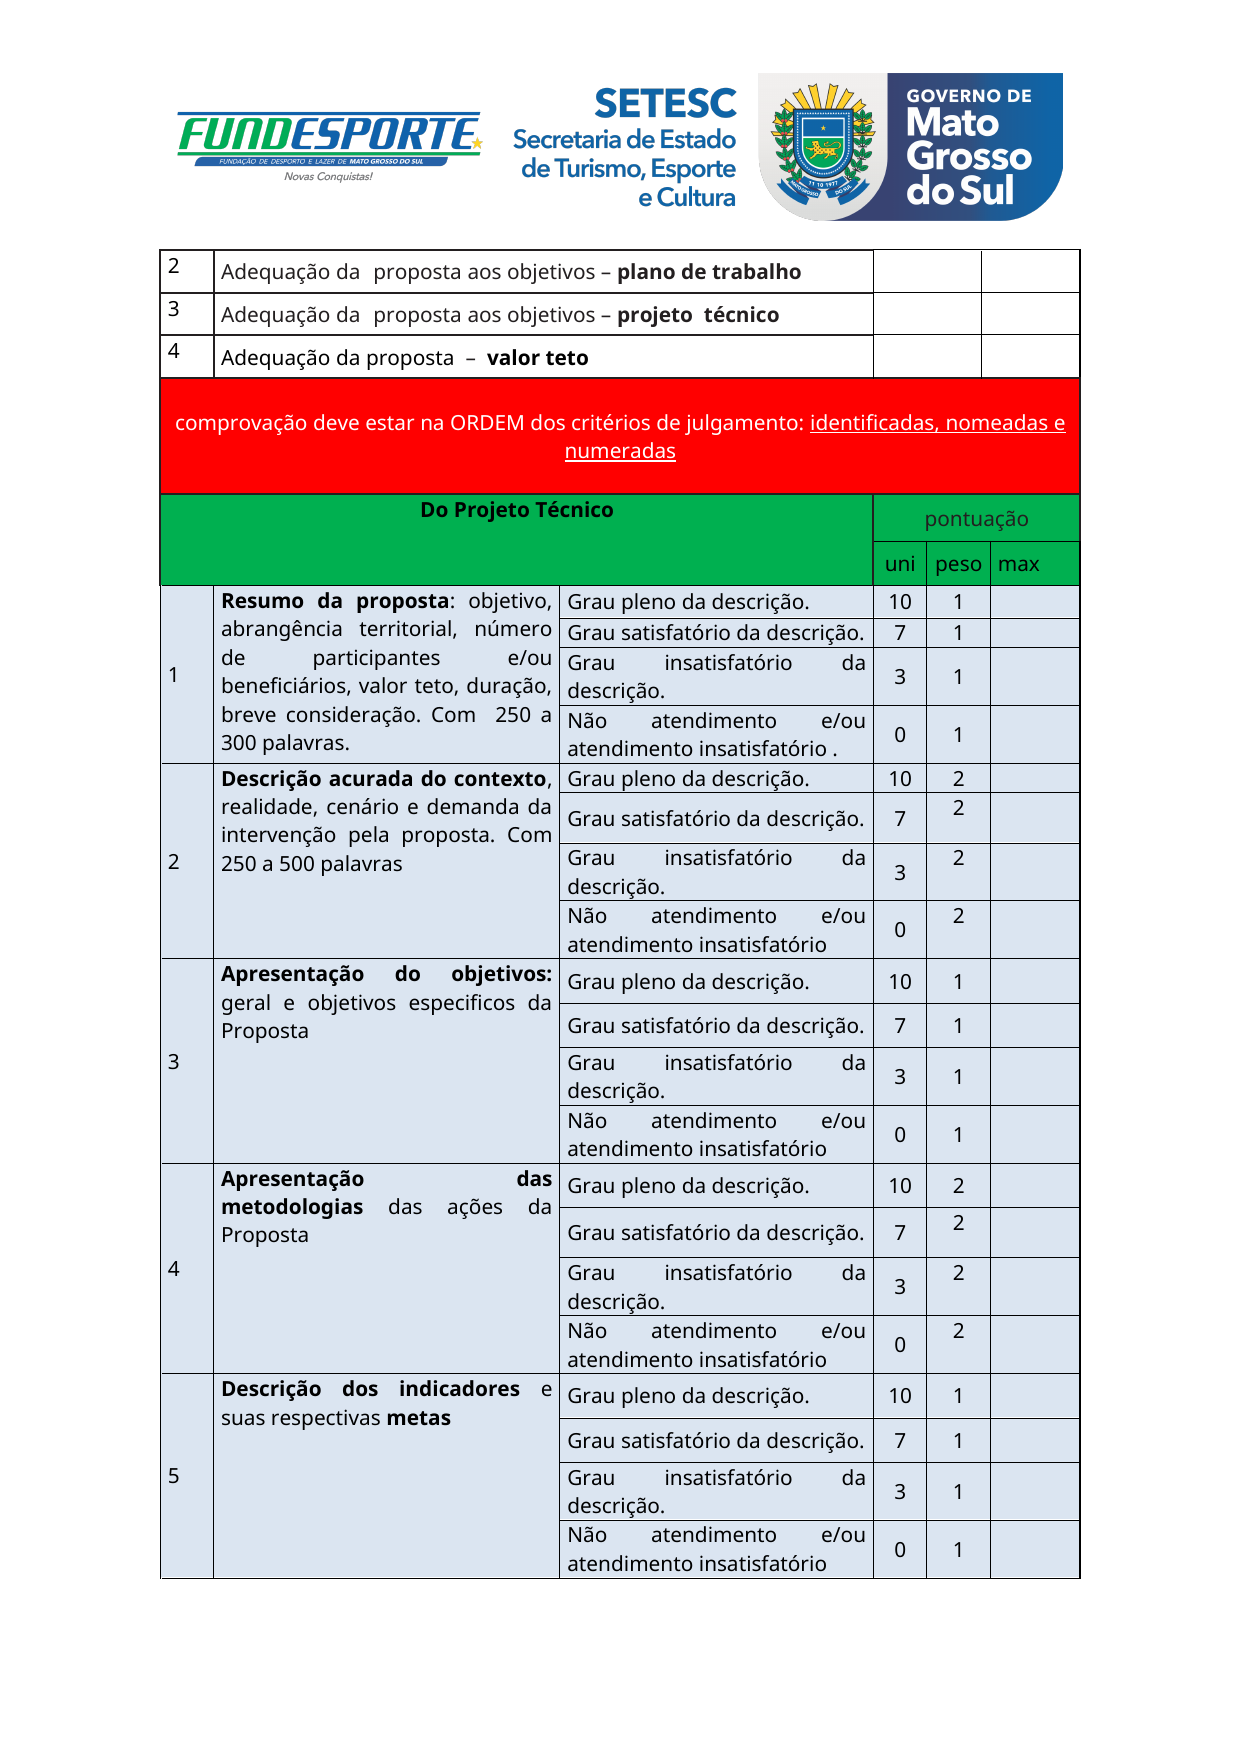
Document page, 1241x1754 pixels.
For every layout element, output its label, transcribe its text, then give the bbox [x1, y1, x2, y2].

table_cell 3 [874, 1048, 926, 1105]
table_cell 7 [874, 1419, 926, 1462]
table_cell 3 [874, 1463, 926, 1519]
table_cell 5 [161, 1374, 213, 1577]
table_cell 1 [927, 1521, 990, 1577]
table_cell 2 [161, 251, 213, 292]
table_cell 10 [874, 1164, 926, 1207]
table_cell 0 [874, 1316, 926, 1373]
table_cell [991, 959, 1079, 1003]
table_cell pontuação [874, 495, 1079, 541]
table_cell uni [874, 542, 926, 585]
table_cell [991, 619, 1079, 647]
table_cell [874, 293, 981, 334]
table_cell [991, 1106, 1079, 1163]
table_cell [991, 1316, 1079, 1373]
table_cell Adequação da proposta aos objetivos – projeto técnico [215, 294, 873, 334]
table_cell Grau insatisfatório da descrição. [560, 844, 873, 900]
table_cell 1 [927, 648, 990, 705]
table_cell peso [927, 542, 990, 585]
table_cell [991, 648, 1079, 705]
table_cell Grau satisfatório da descrição. [560, 793, 873, 842]
table_cell Não atendimento e/ou atendimento insatisfatório [560, 1106, 873, 1163]
table_cell Resumo da proposta: objetivo, abrangência territorial, número de participantes e/ou beneficiários, valor teto, duração, breve consideração. Com 250 a 300 palavras. [214, 586, 559, 763]
table_cell Grau insatisfatório da descrição. [560, 1463, 873, 1519]
table_cell 10 [874, 1374, 926, 1417]
table_cell Descrição acurada do contexto, realidade, cenário e demanda da intervenção pela proposta. Com 250 a 500 palavras [214, 764, 559, 958]
table_cell [982, 250, 1079, 292]
table_cell 3 [874, 844, 926, 900]
table_cell 1 [927, 1106, 990, 1163]
table_cell Grau pleno da descrição. [560, 586, 873, 617]
table_cell Não atendimento e/ou atendimento insatisfatório . [560, 706, 873, 763]
table_cell [991, 1258, 1079, 1315]
table_cell 3 [161, 294, 213, 334]
table_cell 3 [874, 648, 926, 705]
table_cell max [991, 542, 1079, 585]
table_cell Não atendimento e/ou atendimento insatisfatório [560, 1521, 873, 1577]
table_cell [982, 335, 1079, 377]
table_cell [991, 706, 1079, 763]
table_cell 7 [874, 619, 926, 647]
table_cell comprovação deve estar na ORDEM dos critérios de julgamento: identificadas, nomeadas e numeradas [161, 379, 1079, 493]
table_cell [982, 293, 1079, 334]
table_cell 1 [161, 586, 213, 763]
table_cell 1 [927, 586, 990, 617]
table_cell [991, 1004, 1079, 1047]
table_cell 0 [874, 706, 926, 763]
table_cell 2 [927, 1208, 990, 1257]
table_cell Grau pleno da descrição. [560, 764, 873, 792]
table_cell Grau satisfatório da descrição. [560, 1419, 873, 1462]
table_cell [991, 586, 1079, 617]
table_cell [874, 335, 981, 377]
table_cell Não atendimento e/ou atendimento insatisfatório [560, 1316, 873, 1373]
table_cell 2 [927, 1316, 990, 1373]
table_cell 4 [161, 1164, 213, 1373]
table_cell [991, 844, 1079, 900]
table_cell Grau satisfatório da descrição. [560, 1004, 873, 1047]
table_cell Grau insatisfatório da descrição. [560, 1258, 873, 1315]
table_cell [991, 901, 1079, 958]
table_cell Descrição dos indicadores e suas respectivas metas [214, 1374, 559, 1577]
table_cell Adequação da proposta aos objetivos – plano de trabalho [215, 251, 873, 292]
table_cell 3 [161, 959, 213, 1163]
table_cell 10 [874, 764, 926, 792]
table_cell 10 [874, 959, 926, 1003]
table_cell [874, 250, 981, 292]
table_cell [991, 1164, 1079, 1207]
table_cell 7 [874, 1004, 926, 1047]
table_cell 1 [927, 1374, 990, 1417]
table_cell Grau pleno da descrição. [560, 1164, 873, 1207]
table_cell 1 [927, 959, 990, 1003]
table_cell Grau pleno da descrição. [560, 959, 873, 1003]
table_cell 2 [927, 1164, 990, 1207]
table_cell 3 [874, 1258, 926, 1315]
table_cell 10 [874, 586, 926, 617]
table_cell [991, 1463, 1079, 1519]
table_cell Grau insatisfatório da descrição. [560, 648, 873, 705]
table_cell 2 [927, 844, 990, 900]
table_cell Apresentação das metodologias das ações da Proposta [214, 1164, 559, 1373]
table_cell 2 [161, 764, 213, 958]
picture [177, 73, 1063, 221]
table_cell Apresentação do objetivos: geral e objetivos especificos da Proposta [214, 959, 559, 1163]
table_cell 1 [927, 706, 990, 763]
table_cell Grau satisfatório da descrição. [560, 619, 873, 647]
table_cell Grau pleno da descrição. [560, 1374, 873, 1417]
table_cell [991, 764, 1079, 792]
table_cell 2 [927, 793, 990, 842]
table_cell 4 [161, 336, 213, 377]
table_cell [991, 1521, 1079, 1577]
table_cell 2 [927, 901, 990, 958]
table_cell [991, 1374, 1079, 1417]
table_cell Do Projeto Técnico [161, 495, 872, 585]
table_cell 1 [927, 1004, 990, 1047]
table_cell 2 [927, 1258, 990, 1315]
table_cell 0 [874, 901, 926, 958]
table_cell 0 [874, 1106, 926, 1163]
table_cell Adequação da proposta – valor teto [215, 336, 873, 377]
table_cell [991, 1419, 1079, 1462]
table_cell 2 [927, 764, 990, 792]
table_cell [991, 1048, 1079, 1105]
table_cell Não atendimento e/ou atendimento insatisfatório [560, 901, 873, 958]
table_cell 1 [927, 619, 990, 647]
table_cell 0 [874, 1521, 926, 1577]
table_cell Grau insatisfatório da descrição. [560, 1048, 873, 1105]
table_cell 7 [874, 1208, 926, 1257]
table_cell 1 [927, 1463, 990, 1519]
table_cell 1 [927, 1048, 990, 1105]
table_cell 1 [927, 1419, 990, 1462]
table_cell [991, 1208, 1079, 1257]
table_cell 7 [874, 793, 926, 842]
table_cell Grau satisfatório da descrição. [560, 1208, 873, 1257]
table_cell [991, 793, 1079, 842]
